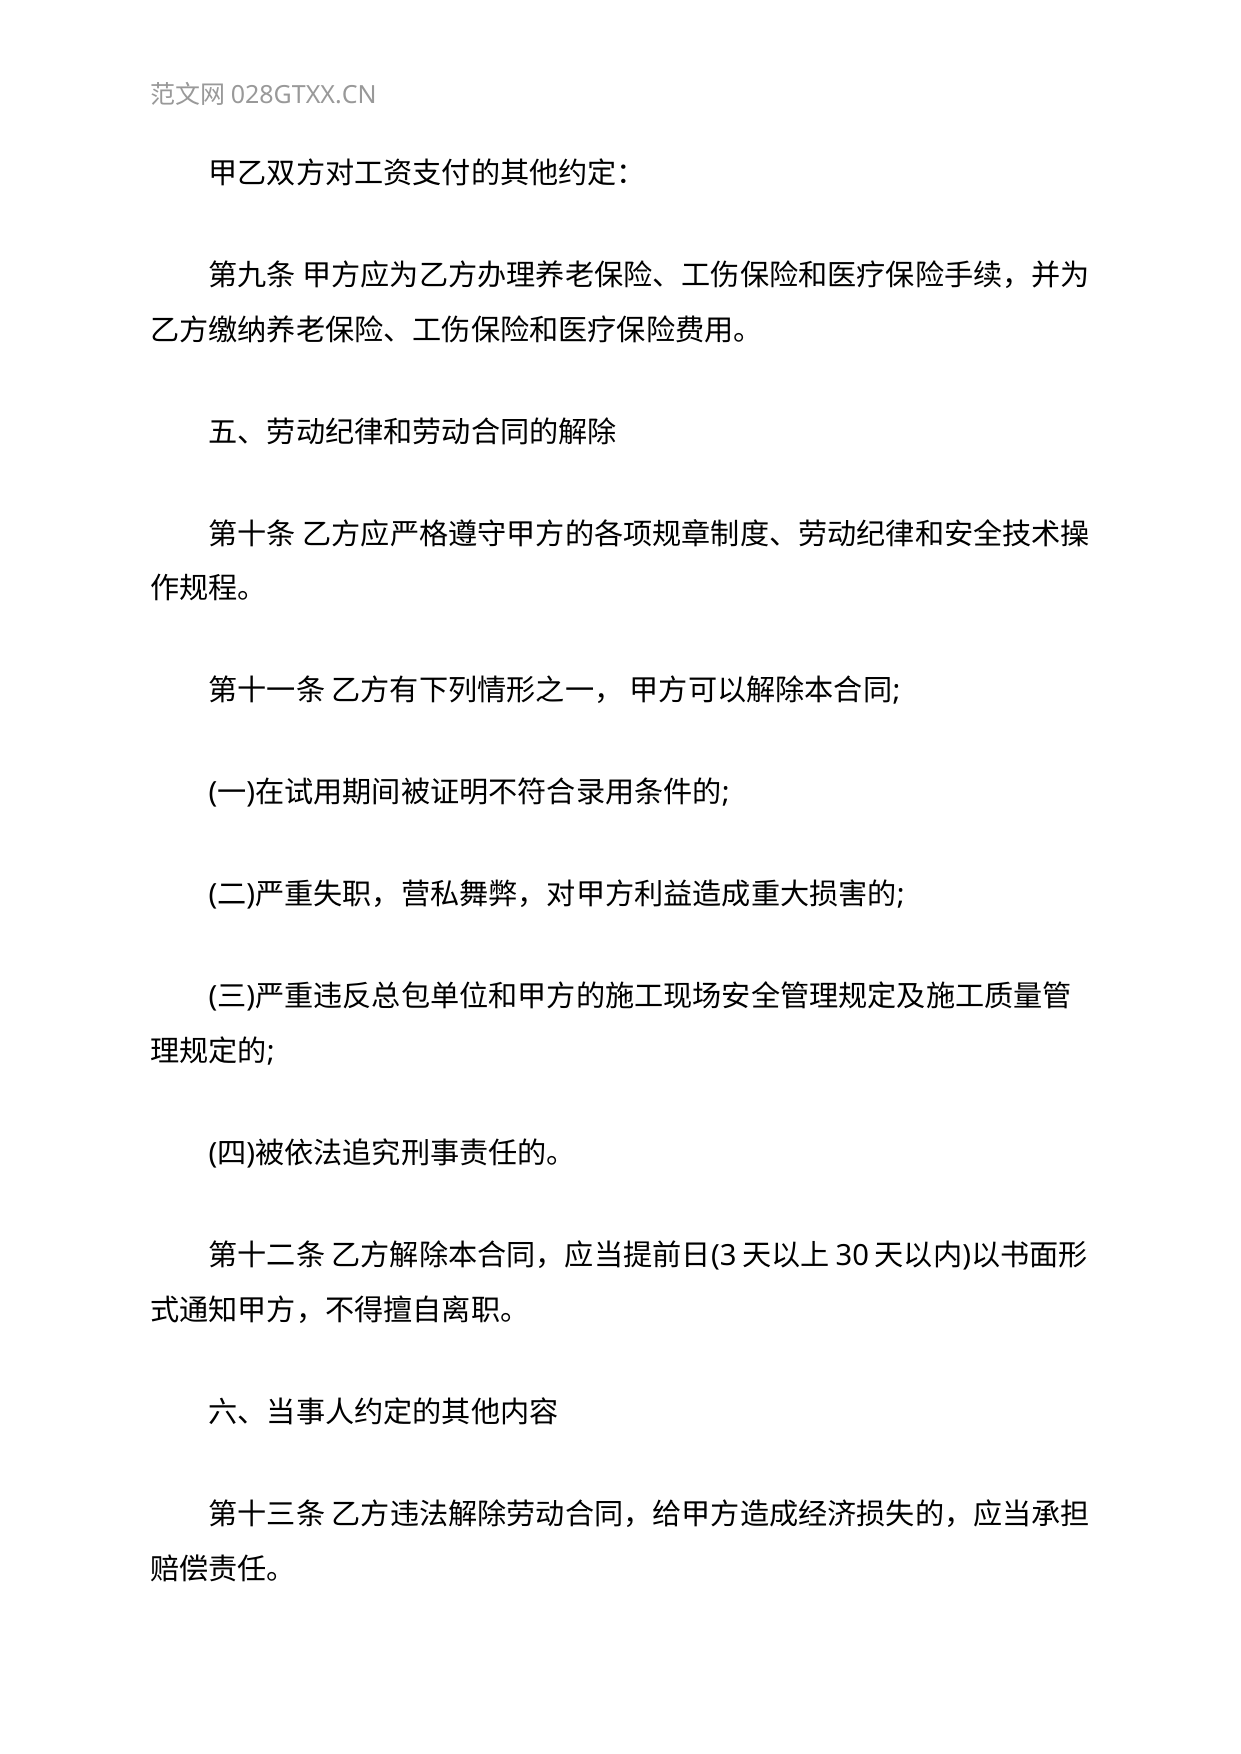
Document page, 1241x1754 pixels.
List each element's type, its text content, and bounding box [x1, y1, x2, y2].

text 第十条 乙方应严格遵守甲方的各项规章制度、劳动纪律和安全技术操作规程。 [150, 510, 1090, 607]
text 甲乙双方对工资支付的其他约定： [150, 150, 1090, 192]
text 第九条 甲方应为乙方办理养老保险、工伤保险和医疗保险手续，并为乙方缴纳养老保险、工伤保险和医疗保险费用。 [150, 252, 1090, 349]
text 六、当事人约定的其他内容 [150, 1388, 1090, 1431]
text (三)严重违反总包单位和甲方的施工现场安全管理规定及施工质量管理规定的; [150, 973, 1090, 1070]
text 五、劳动纪律和劳动合同的解除 [150, 408, 1090, 451]
text (四)被依法追究刑事责任的。 [150, 1130, 1090, 1172]
text 第十二条 乙方解除本合同，应当提前日(3天以上30天以内)以书面形式通知甲方，不得擅自离职。 [150, 1232, 1090, 1329]
text (二)严重失职，营私舞弊，对甲方利益造成重大损害的; [150, 871, 1090, 913]
text (一)在试用期间被证明不符合录用条件的; [150, 769, 1090, 811]
text 第十一条 乙方有下列情形之一， 甲方可以解除本合同; [150, 667, 1090, 709]
text 第十三条 乙方违法解除劳动合同，给甲方造成经济损失的，应当承担赔偿责任。 [150, 1490, 1090, 1587]
